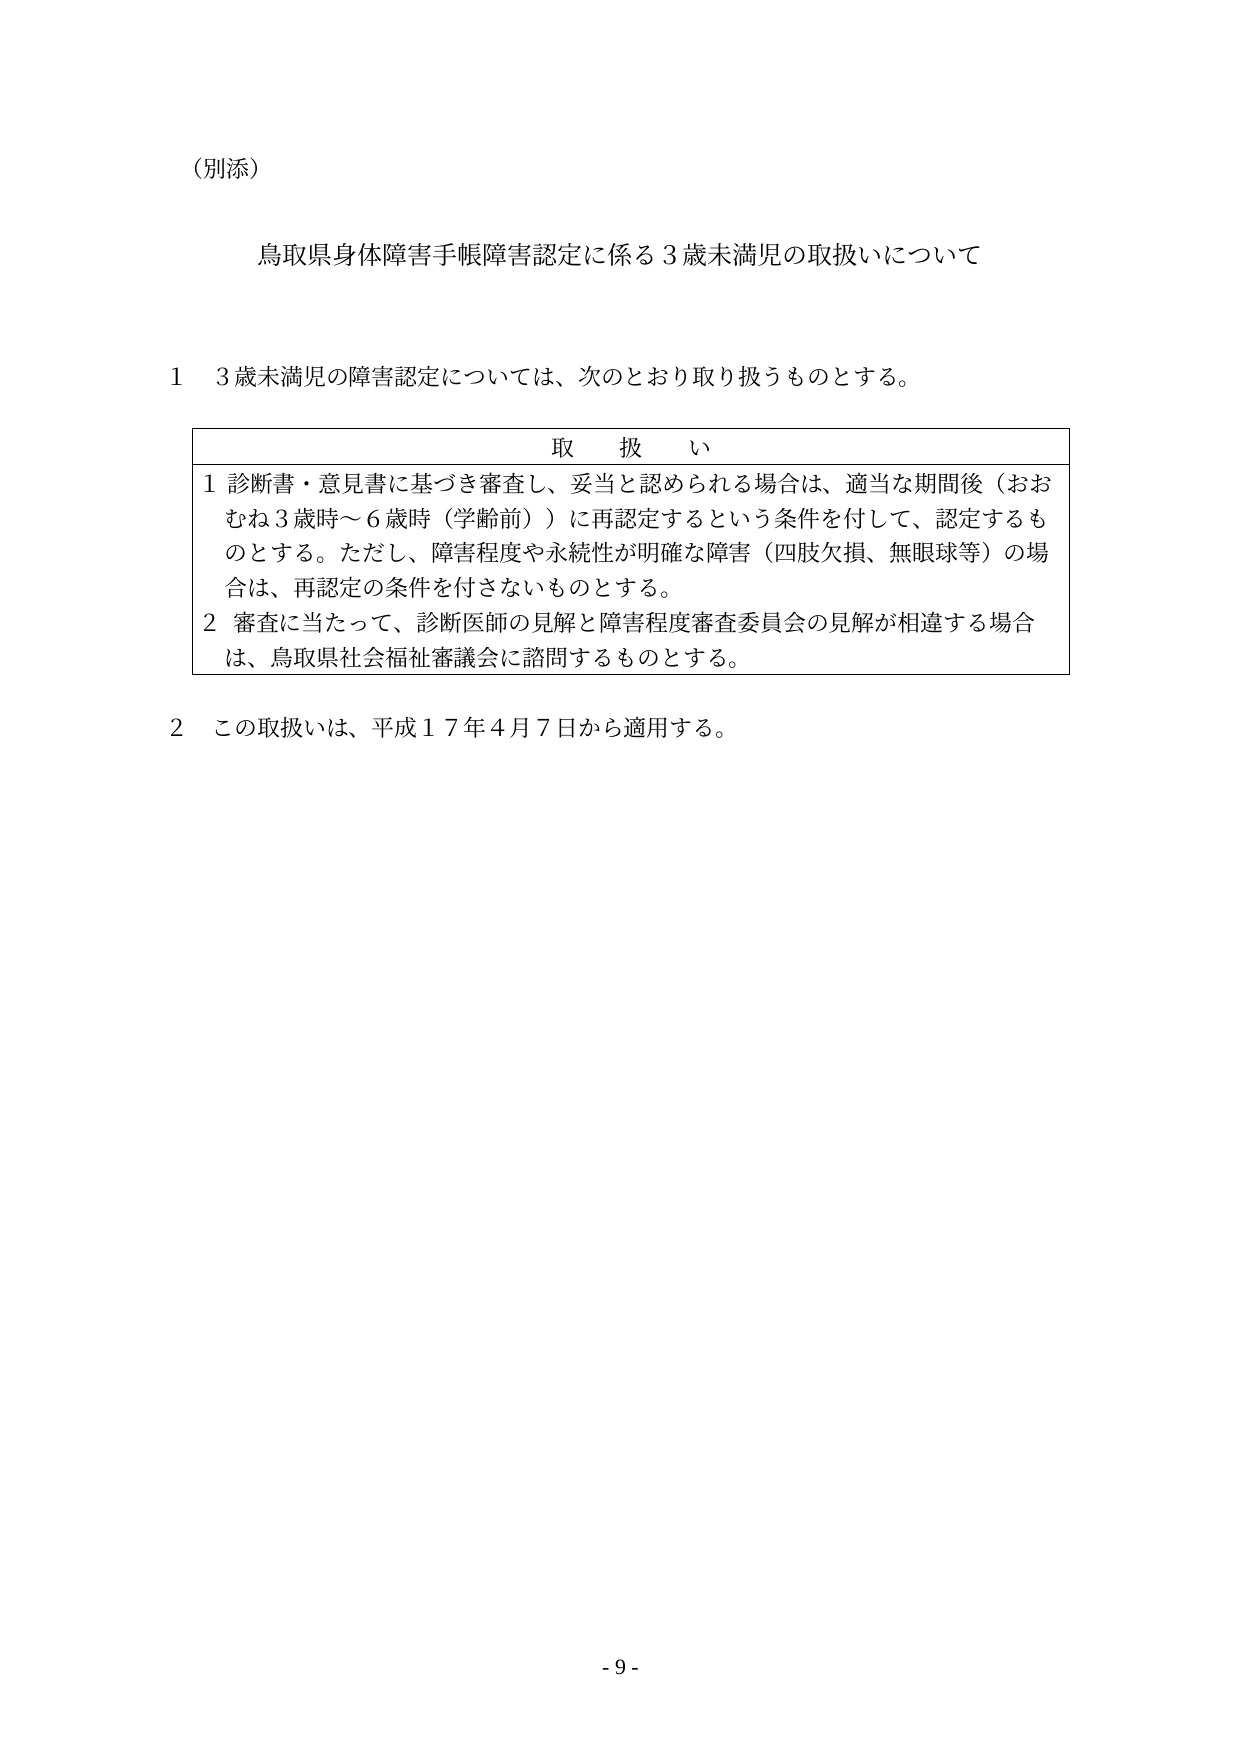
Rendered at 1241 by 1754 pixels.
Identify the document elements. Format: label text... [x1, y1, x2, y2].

text 鳥取県身体障害手帳障害認定に係る３歳未満児の取扱いについて [165, 219, 1075, 289]
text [180, 150, 1075, 184]
table_header 取 扱 い [193, 429, 1069, 464]
text １ ３歳未満児の障害認定については、次のとおり取り扱うものとする。 [165, 358, 1075, 393]
text ２ この取扱いは、平成１７年４月７日から適用する。 [165, 709, 1075, 744]
table_cell １ 診断書・意見書に基づき審査し、妥当と認められる場合は、適当な期間後（おおむね３歳時～６歳時（学齢前））に再認定するという条件を付して、認定するものとする。ただし、障害程度や永続性が明確な障害（四肢欠損、無眼球等）の場合は、再認定の条件を付さないものとする。 ２ 審査に当たって、診断医師の見解と障害程度審査委員会の見解が相違する場合は、鳥取県社会福祉審議会に諮問するものとする。 [193, 465, 1069, 674]
